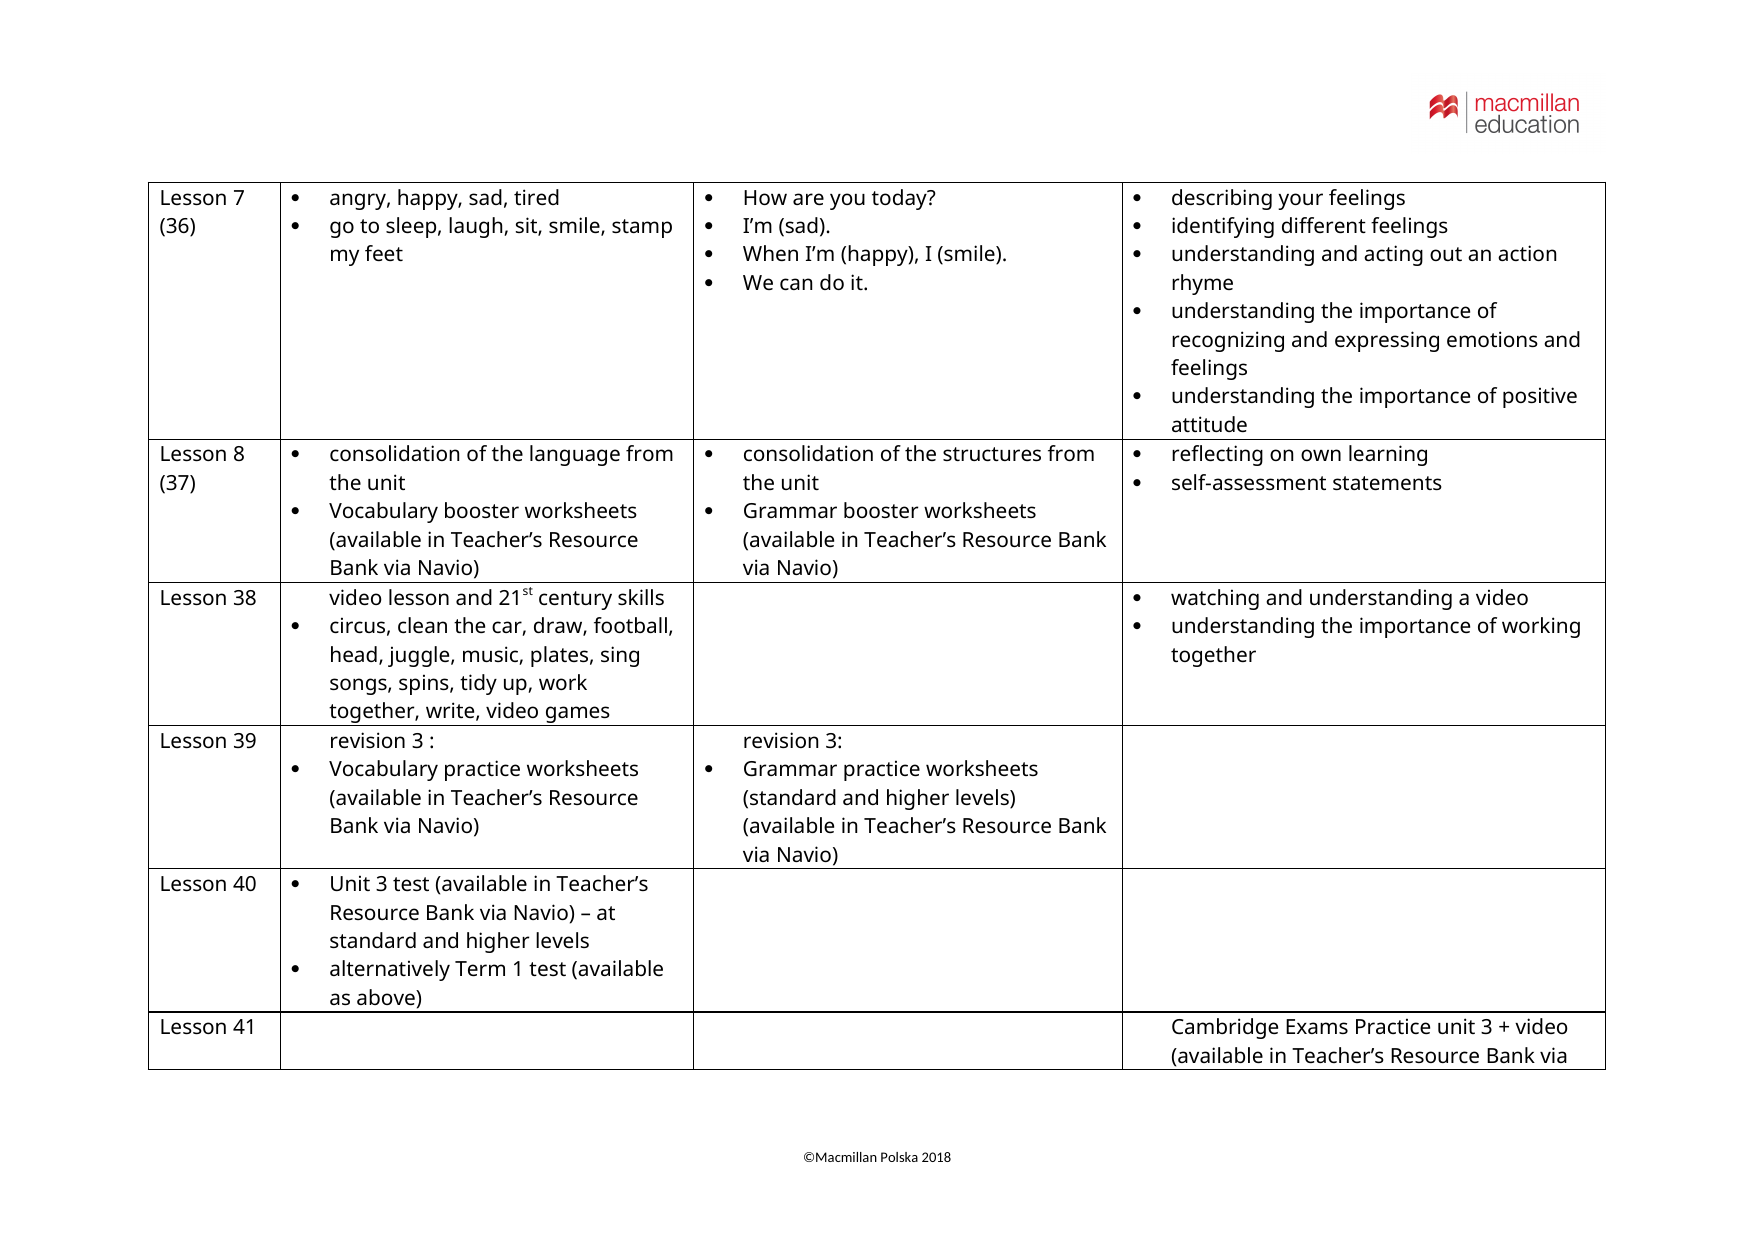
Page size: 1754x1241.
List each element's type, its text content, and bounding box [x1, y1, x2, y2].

table_cell Lesson 7 (36) [149, 183, 280, 438]
table_cell consolidation of the language from the unit Vocabulary booster worksheets (available in Teacher’s Resource Bank via Navio) [281, 440, 693, 582]
table_cell [1123, 726, 1605, 868]
table_cell revision 3: Grammar practice worksheets (standard and higher levels) (available in Teacher’s Resource Bank via Navio) [694, 726, 1122, 868]
table_cell video lesson and 21st century skills circus, clean the car, draw, football, head, juggle, music, plates, sing songs, spins, tidy up, work together, write, video games [281, 583, 693, 725]
table_cell reflecting on own learning self-assessment statements [1123, 440, 1605, 582]
table_cell How are you today? I’m (sad). When I’m (happy), I (smile). We can do it. [694, 183, 1122, 438]
table_cell [694, 869, 1122, 1011]
table_cell Lesson 8 (37) [149, 440, 280, 582]
table_cell [694, 583, 1122, 725]
table_cell watching and understanding a video understanding the importance of working together [1123, 583, 1605, 725]
table_cell revision 3 : Vocabulary practice worksheets (available in Teacher’s Resource Bank via Navio) [281, 726, 693, 868]
table_cell consolidation of the structures from the unit Grammar booster worksheets (available in Teacher’s Resource Bank via Navio) [694, 440, 1122, 582]
table_cell [1123, 869, 1605, 1011]
table_cell Lesson 41 [149, 1013, 280, 1069]
table_cell [694, 1013, 1122, 1069]
picture [1411, 73, 1607, 154]
table_cell angry, happy, sad, tired go to sleep, laugh, sit, smile, stamp my feet [281, 183, 693, 438]
table_cell [281, 1013, 693, 1069]
table_cell Lesson 40 [149, 869, 280, 1011]
table_cell Lesson 38 [149, 583, 280, 725]
table_cell describing your feelings identifying different feelings understanding and acting out an action rhyme understanding the importance of recognizing and expressing emotions and feelings understanding the importance of positive attitude [1123, 183, 1605, 438]
table_cell Unit 3 test (available in Teacher’s Resource Bank via Navio) – at standard and higher levels alternatively Term 1 test (available as above) [281, 869, 693, 1011]
table_cell Lesson 39 [149, 726, 280, 868]
